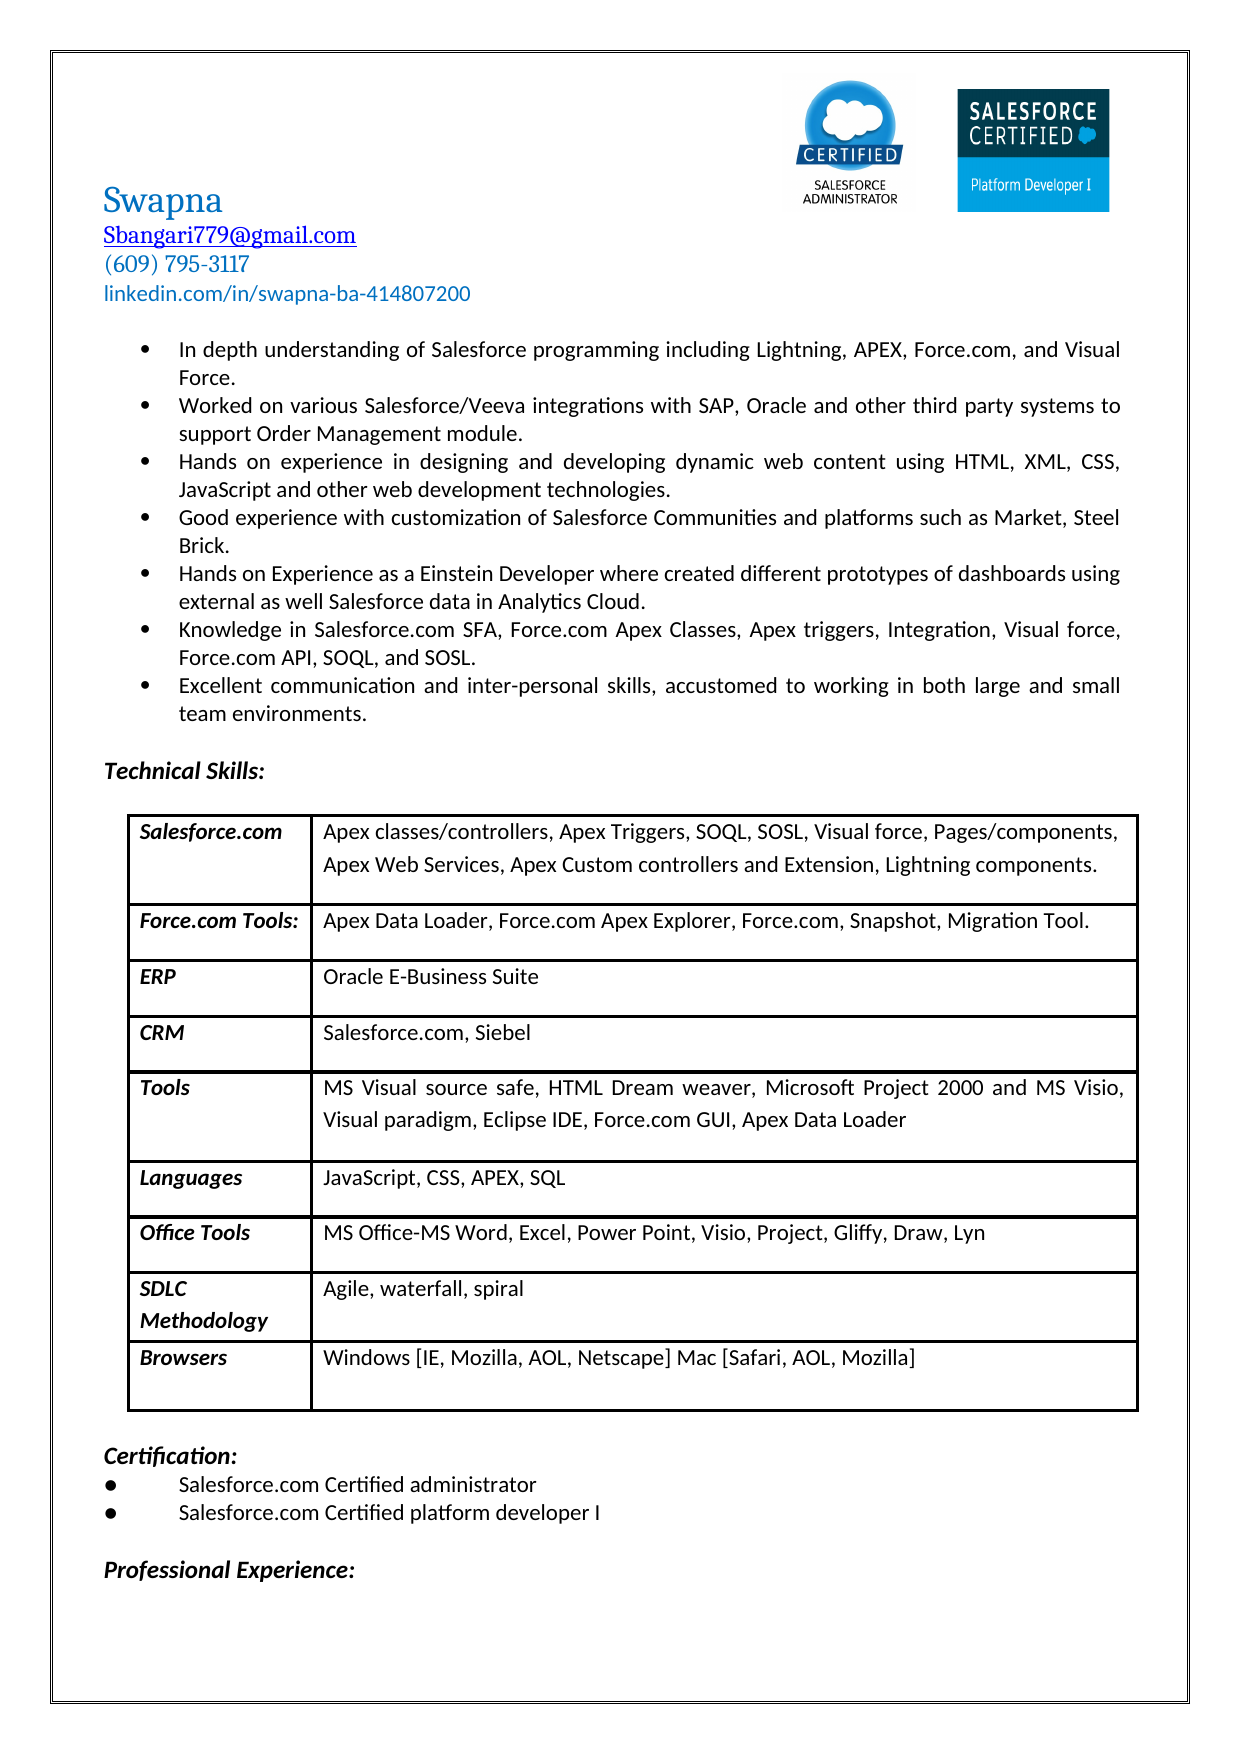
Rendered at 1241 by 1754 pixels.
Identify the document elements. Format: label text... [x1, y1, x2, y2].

picture [1021, 103, 1028, 119]
picture [782, 73, 917, 212]
picture [1044, 103, 1055, 119]
picture [983, 103, 992, 119]
list In depth understanding of Salesforce programming including Lightning, APEX, Force.com, and Visual Force. [141, 335, 1122, 391]
text Professional Experience: [103, 1554, 1122, 1585]
table_cell Browsers [130, 1343, 310, 1409]
table_cell MS Visual source safe, HTML Dream weaver, Microsoft Project 2000 and MS Visio, Visual paradigm, Eclipse IDE, Force.com GUI, Apex Data Loader [313, 1074, 1136, 1159]
table_cell Tools [130, 1074, 310, 1159]
table_cell SDLC Methodology [130, 1274, 310, 1340]
table_cell CRM [130, 1018, 310, 1070]
table_cell Languages [130, 1163, 310, 1215]
table_cell MS Office-MS Word, Excel, Power Point, Visio, Project, Gliffy, Draw, Lyn [313, 1219, 1136, 1271]
text Technical Skills: [103, 755, 1122, 786]
table_cell Salesforce.com, Siebel [313, 1018, 1136, 1070]
picture [997, 127, 1001, 144]
table_cell Oracle E-Business Suite [313, 962, 1136, 1014]
text ● Salesforce.com Certified platform developer I [103, 1498, 1122, 1526]
picture [1050, 127, 1057, 144]
table_header Salesforce.com [130, 817, 310, 903]
table_cell Apex Data Loader, Force.com Apex Explorer, Force.com, Snapshot, Migration Tool. [313, 906, 1136, 959]
text ● Salesforce.com Certified administrator [103, 1470, 1122, 1498]
list Worked on various Salesforce/Veeva integrations with SAP, Oracle and other third party systems to support Order Management module. [141, 391, 1122, 447]
picture [1009, 103, 1016, 119]
table_cell Office Tools [130, 1219, 310, 1271]
table_cell Agile, waterfall, spiral [313, 1274, 1136, 1340]
list Excellent communication and inter-personal skills, accustomed to working in both large and small team environments. [141, 671, 1122, 727]
table_cell ERP [130, 962, 310, 1014]
table_cell Windows [IE, Mozilla, AOL, Netscape] Mac [Safari, AOL, Mozilla] [313, 1343, 1136, 1409]
picture [1008, 127, 1017, 144]
table_header Apex classes/controllers, Apex Triggers, SOQL, SOSL, Visual force, Pages/components, Apex Web Services, Apex Custom controllers and Extension, Lightning components. [313, 817, 1136, 903]
picture [998, 103, 1004, 119]
list Knowledge in Salesforce.com SFA, Force.com Apex Classes, Apex triggers, Integration, Visual force, Force.com API, SOQL, and SOSL. [141, 615, 1122, 671]
table_cell Force.com Tools: [130, 906, 310, 959]
picture [1088, 103, 1095, 119]
picture [971, 103, 979, 119]
picture [1033, 103, 1040, 119]
list Hands on Experience as a Einstein Developer where created different prototypes of dashboards using external as well Salesforce data in Analytics Cloud. [141, 559, 1122, 615]
list Good experience with customization of Salesforce Communities and platforms such as Market, Steel Brick. [141, 503, 1122, 559]
list Hands on experience in designing and developing dynamic web content using HTML, XML, CSS, JavaScript and other web development technologies. [141, 447, 1122, 503]
text Certification: [103, 1440, 1122, 1470]
picture [1074, 103, 1083, 115]
table_cell JavaScript, CSS, APEX, SQL [313, 1163, 1136, 1215]
picture [1061, 103, 1069, 119]
